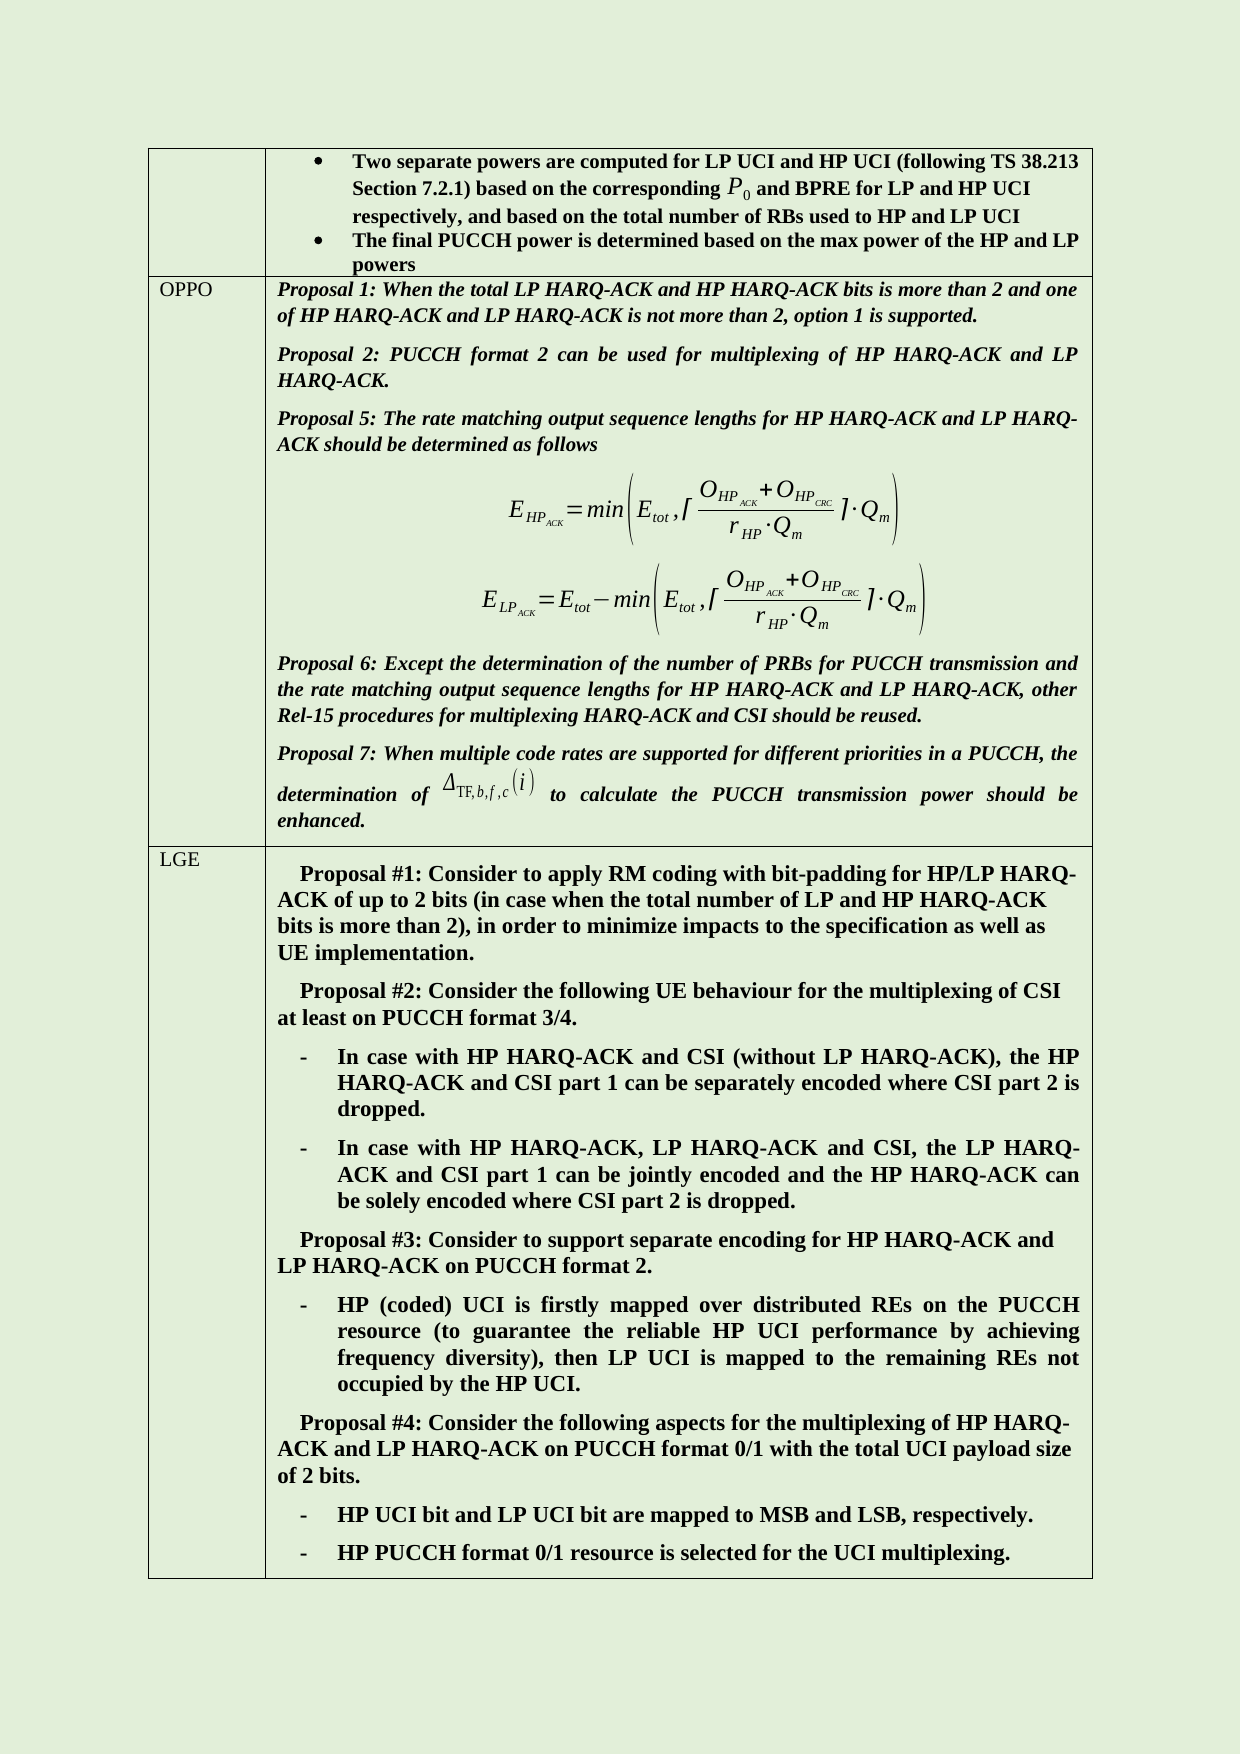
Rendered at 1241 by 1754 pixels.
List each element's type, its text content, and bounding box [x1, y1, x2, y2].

table_cell QC [149, 149, 265, 276]
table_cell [266, 149, 1092, 276]
table_cell OPPO [149, 277, 265, 846]
table_cell Proposal 1: When the total LP HARQ-ACK and HP HARQ-ACK bits is more than 2 and one of HP HARQ-ACK and LP HARQ-ACK is not more than 2, option 1 is supported. Proposal 2: PUCCH format 2 can be used for multiplexing of HP HARQ-ACK and LP HARQ-ACK. Proposal 5: The rate matching output sequence lengths for HP HARQ-ACK and LP HARQ-ACK should be determined as follows Proposal 6: Except the determination of the number of PRBs for PUCCH transmission and the rate matching output sequence lengths for HP HARQ-ACK and LP HARQ-ACK, other Rel-15 procedures for multiplexing HARQ-ACK and CSI should be reused. Proposal 7: When multiple code rates are supported for different priorities in a PUCCH, the determination of to calculate the PUCCH transmission power should be enhanced. [266, 277, 1092, 846]
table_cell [266, 847, 1092, 1578]
table_cell LGE [149, 847, 265, 1578]
